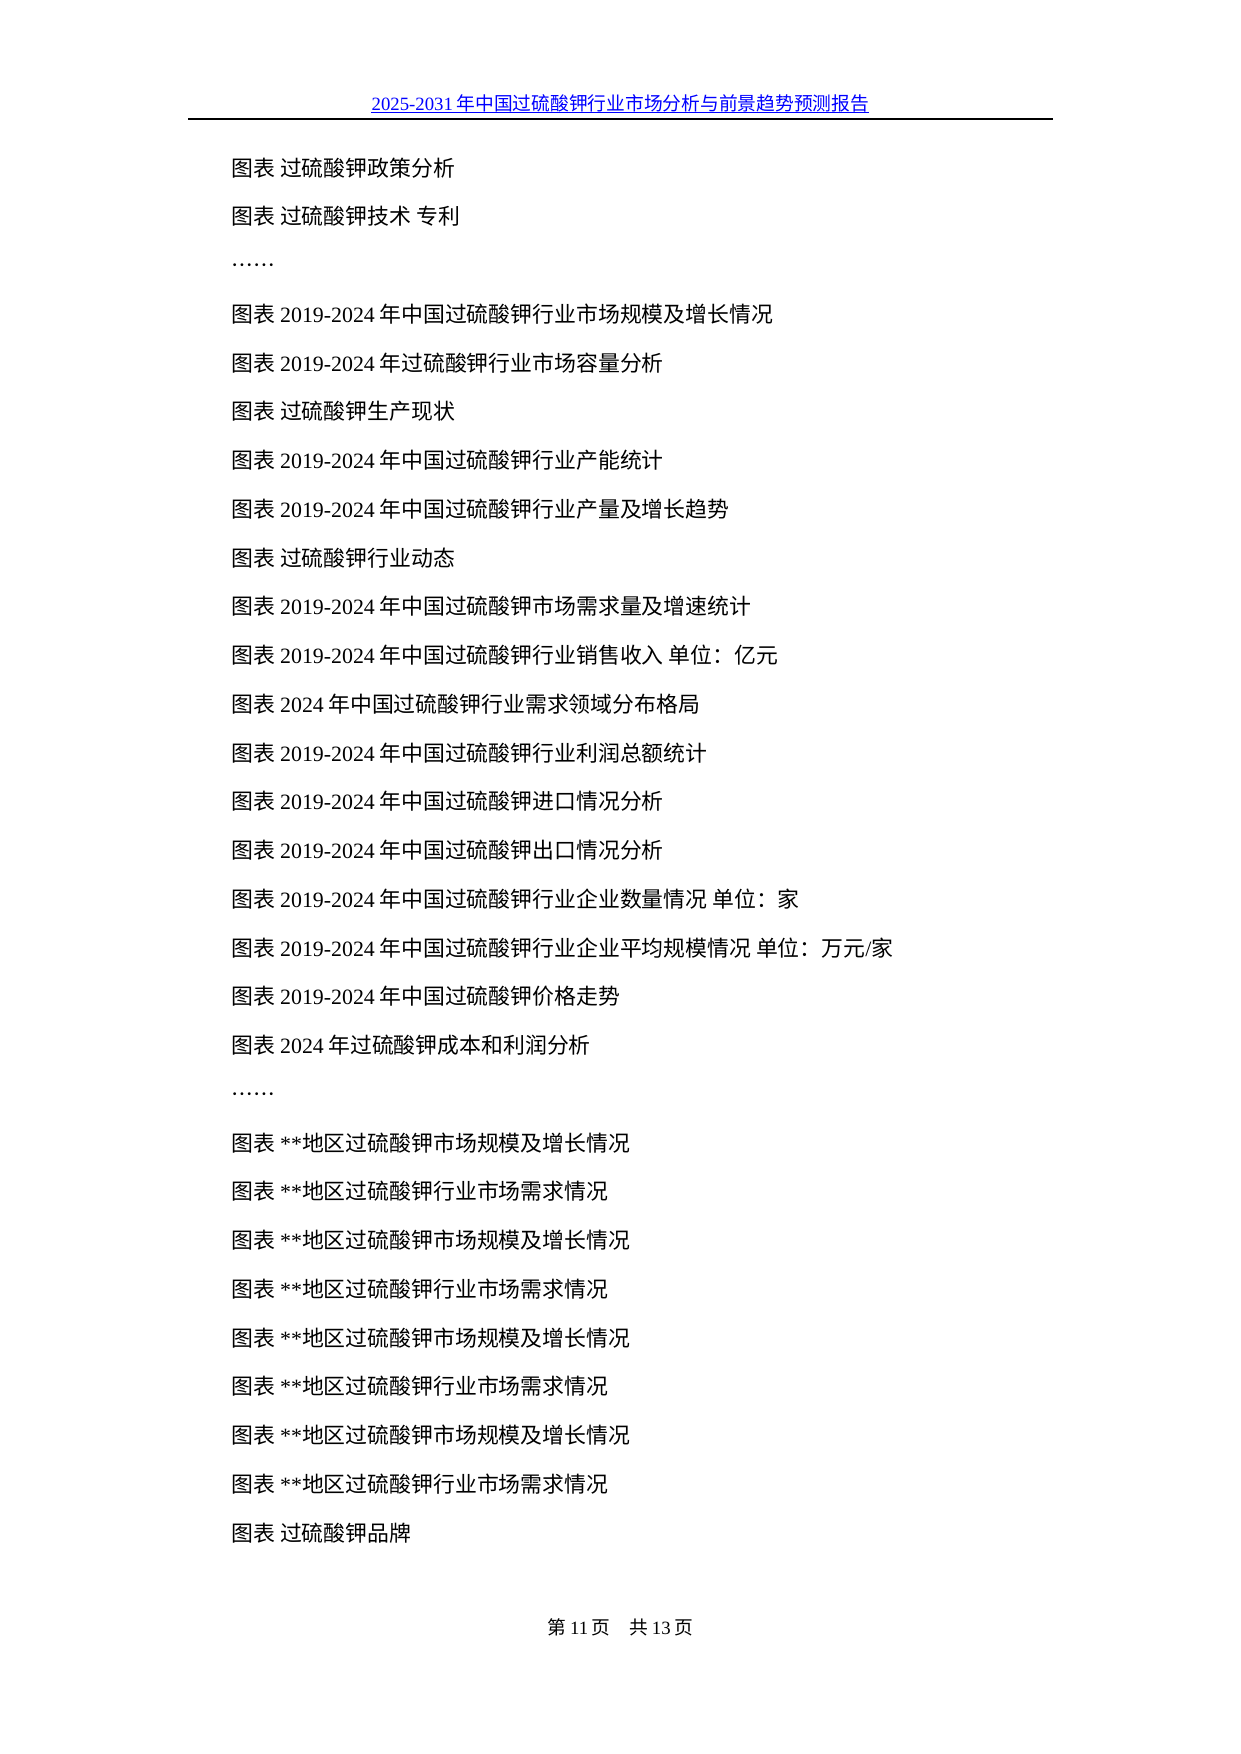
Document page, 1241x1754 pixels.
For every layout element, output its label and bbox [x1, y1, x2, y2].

text [187, 150, 1053, 1548]
